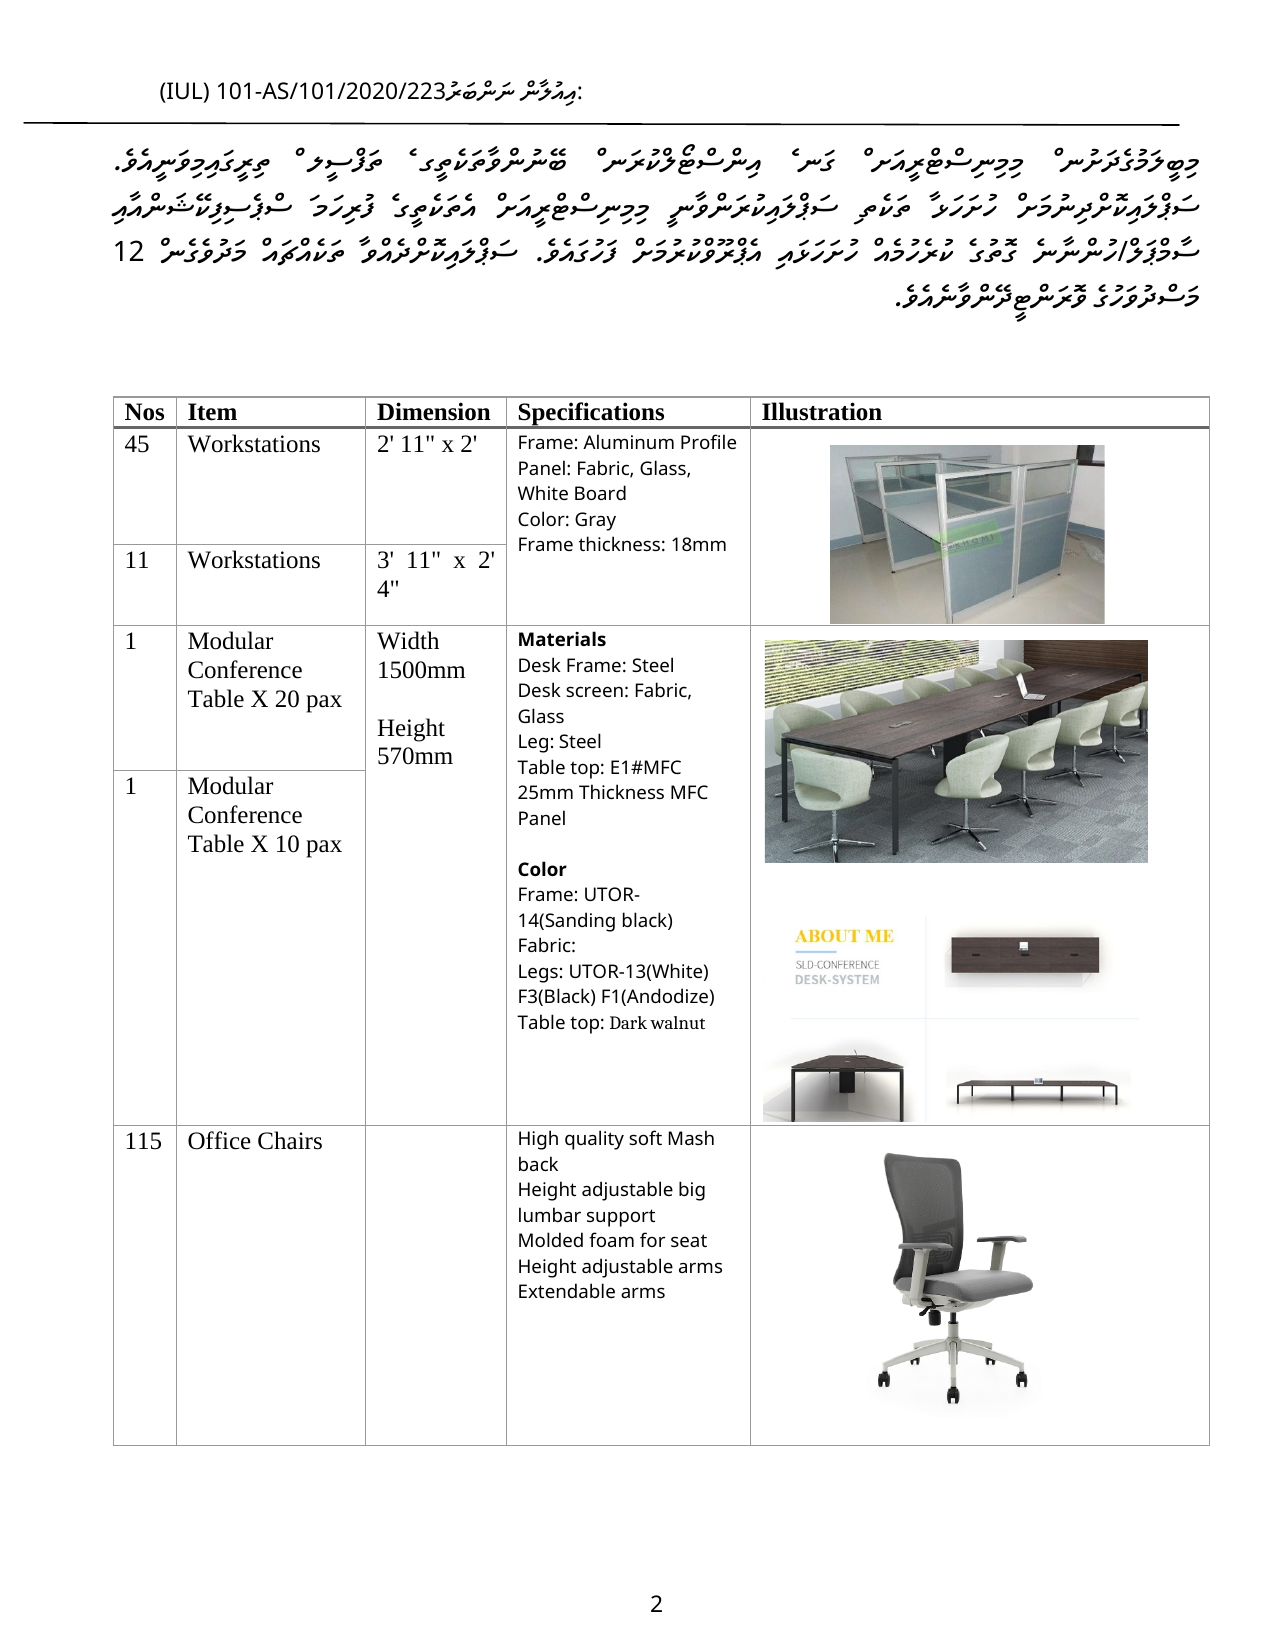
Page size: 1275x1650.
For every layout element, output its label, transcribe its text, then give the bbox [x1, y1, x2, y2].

text މިބީލަމުގެދަށުން މިމިނިސްޓްރީއަށް ގަނެ އިންސްޓޯލްކުރަން ބޭނުންވާތަކެތީގެ ތަފްސީލް ތިރީގައިމިވަނީއެވެ. ސަޕްލައިކޮށްދިނުމަށް ހުށަހަޅާ ތަކެތި ސަޕްލައިކުރަންވާނީ މިމިނިސްޓްރީއަށް އެތަކެތީގެ ފުރިހަމަ ސްޕެސިފިކޭޝަންއާއި ސާމްޕަލް/ހުންނާނެ ގޮތުގެ ކުރެހުމެއް ހުށަހަޅައި އެޕްރޫވްކުރުމަށް ފަހުގައެވެ. ސަޕްލައިކޮށްދެއްވާ ތަކެއްޗައް މަދުވެގެން 12 މަސްދުވަހުގެ ވޮރަންޓީދޭންވާނެއެވެ. [112, 141, 1200, 318]
table_cell 3' 11" x 2' 4" [366, 545, 506, 625]
table_cell Workstations [177, 545, 365, 625]
table_header Dimension [366, 398, 506, 426]
table_cell [751, 626, 1209, 1125]
table_cell Materials Desk Frame: Steel Desk screen: Fabric, Glass Leg: Steel Table top: E1#MFC 25mm Thickness MFC Panel Color Frame: UTOR-14(Sanding black) Fabric: Legs: UTOR-13(White) F3(Black) F1(Andodize) Table top: Dark walnut [507, 626, 750, 1125]
table_cell Modular Conference Table X 10 pax [177, 771, 365, 1125]
picture [813, 1144, 1085, 1416]
table_header Illustration [751, 398, 1209, 426]
table_header Nos [114, 398, 176, 426]
table_cell 2' 11" x 2' [366, 429, 506, 544]
table_cell Frame: Aluminum Profile Panel: Fabric, Glass, White Board Color: Gray Frame thickness: 18mm [507, 429, 750, 625]
table_cell 1 [114, 771, 176, 1125]
table_cell Workstations [177, 429, 365, 544]
table_cell Office Chairs [177, 1126, 365, 1445]
table_cell [751, 429, 1209, 625]
table_cell 11 [114, 545, 176, 625]
table_header Item [177, 398, 365, 426]
table_cell 1 [114, 626, 176, 770]
table_cell 45 [114, 429, 176, 544]
table_cell [751, 1126, 1209, 1445]
picture [829, 445, 1105, 623]
table_cell Modular Conference Table X 20 pax [177, 626, 365, 770]
picture [763, 640, 1148, 862]
table_header Specifications [507, 398, 750, 426]
picture [761, 908, 1159, 1121]
table_cell Width 1500mm Height 570mm [366, 626, 506, 1125]
table_cell High quality soft Mash back Height adjustable big lumbar support Molded foam for seat Height adjustable arms Extendable arms [507, 1126, 750, 1445]
table_cell [366, 1126, 506, 1445]
table_cell 115 [114, 1126, 176, 1445]
